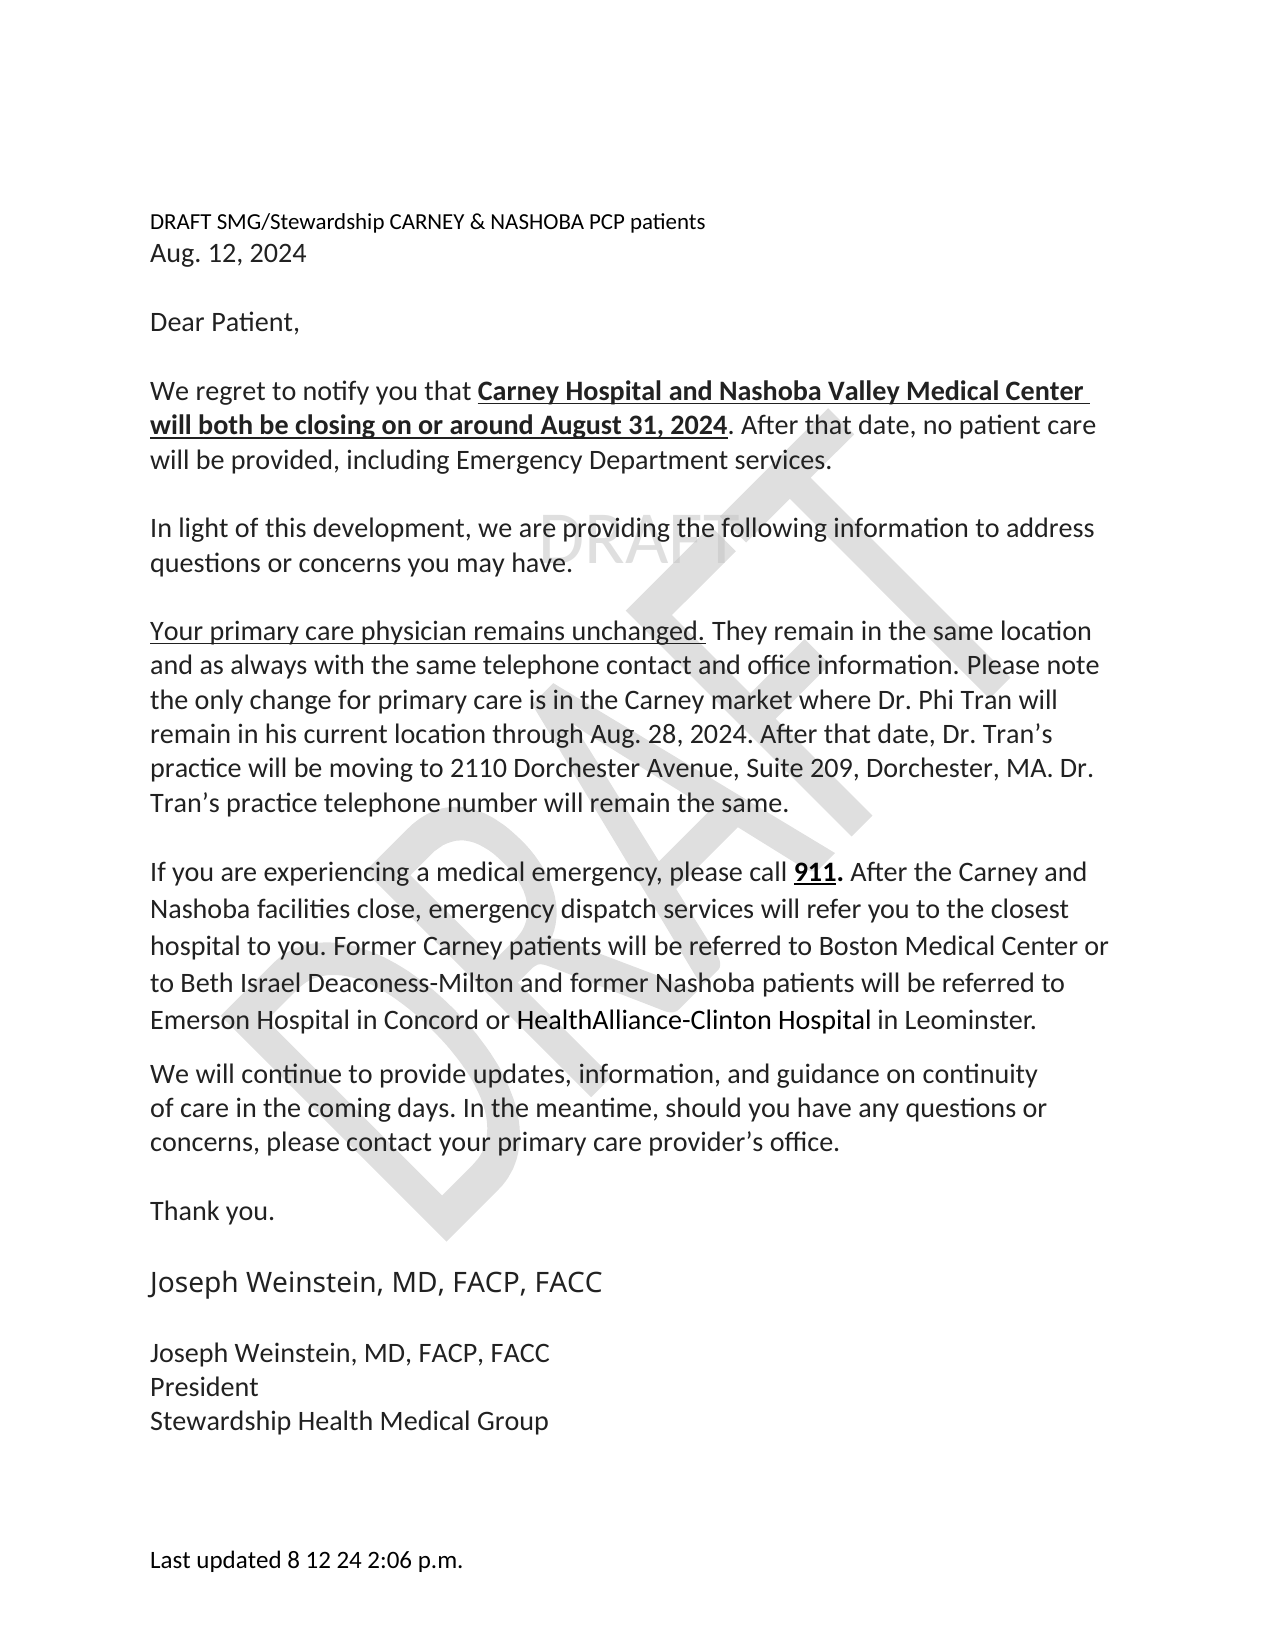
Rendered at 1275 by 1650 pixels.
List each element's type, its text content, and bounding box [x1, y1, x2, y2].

text We will continue to provide updates, information, and guidance on continuity of care in the coming days. In the meantime, should you have any questions or concerns, please contact your primary care provider’s office. [150, 1056, 1125, 1159]
text Joseph Weinstein, MD, FACP, FACC [150, 1262, 1125, 1300]
text President [150, 1369, 1125, 1403]
text In light of this development, we are providing the following information to address questions or concerns you may have. [150, 511, 1125, 579]
text Dear Patient, [150, 304, 1125, 339]
text DRAFT SMG/Stewardship CARNEY & NASHOBA PCP patients [150, 207, 1125, 236]
text We regret to notify you that Carney Hospital and Nashoba Valley Medical Center will both be closing on or around August 31, 2024. After that date, no patient care will be provided, including Emergency Department services. [150, 373, 1125, 476]
text Joseph Weinstein, MD, FACP, FACC [150, 1335, 1125, 1369]
text If you are experiencing a medical emergency, please call 911. After the Carney and Nashoba facilities close, emergency dispatch services will refer you to the closest hospital to you. Former Carney patients will be referred to Boston Medical Center or to Beth Israel Deaconess-Milton and former Nashoba patients will be referred to Emerson Hospital in Concord or HealthAlliance-Clinton Hospital in Leominster. [150, 854, 1125, 1036]
text Your primary care physician remains unchanged. They remain in the same location and as always with the same telephone contact and office information. Please note the only change for primary care is in the Carney market where Dr. Phi Tran will remain in his current location through Aug. 28, 2024. After that date, Dr. Tran’s practice will be moving to 2110 Dorchester Avenue, Suite 209, Dorchester, MA. Dr. Tran’s practice telephone number will remain the same. [150, 613, 1125, 819]
text Thank you. [150, 1193, 1125, 1228]
text Aug. 12, 2024 [150, 236, 1125, 270]
text Stewardship Health Medical Group [150, 1403, 1125, 1438]
